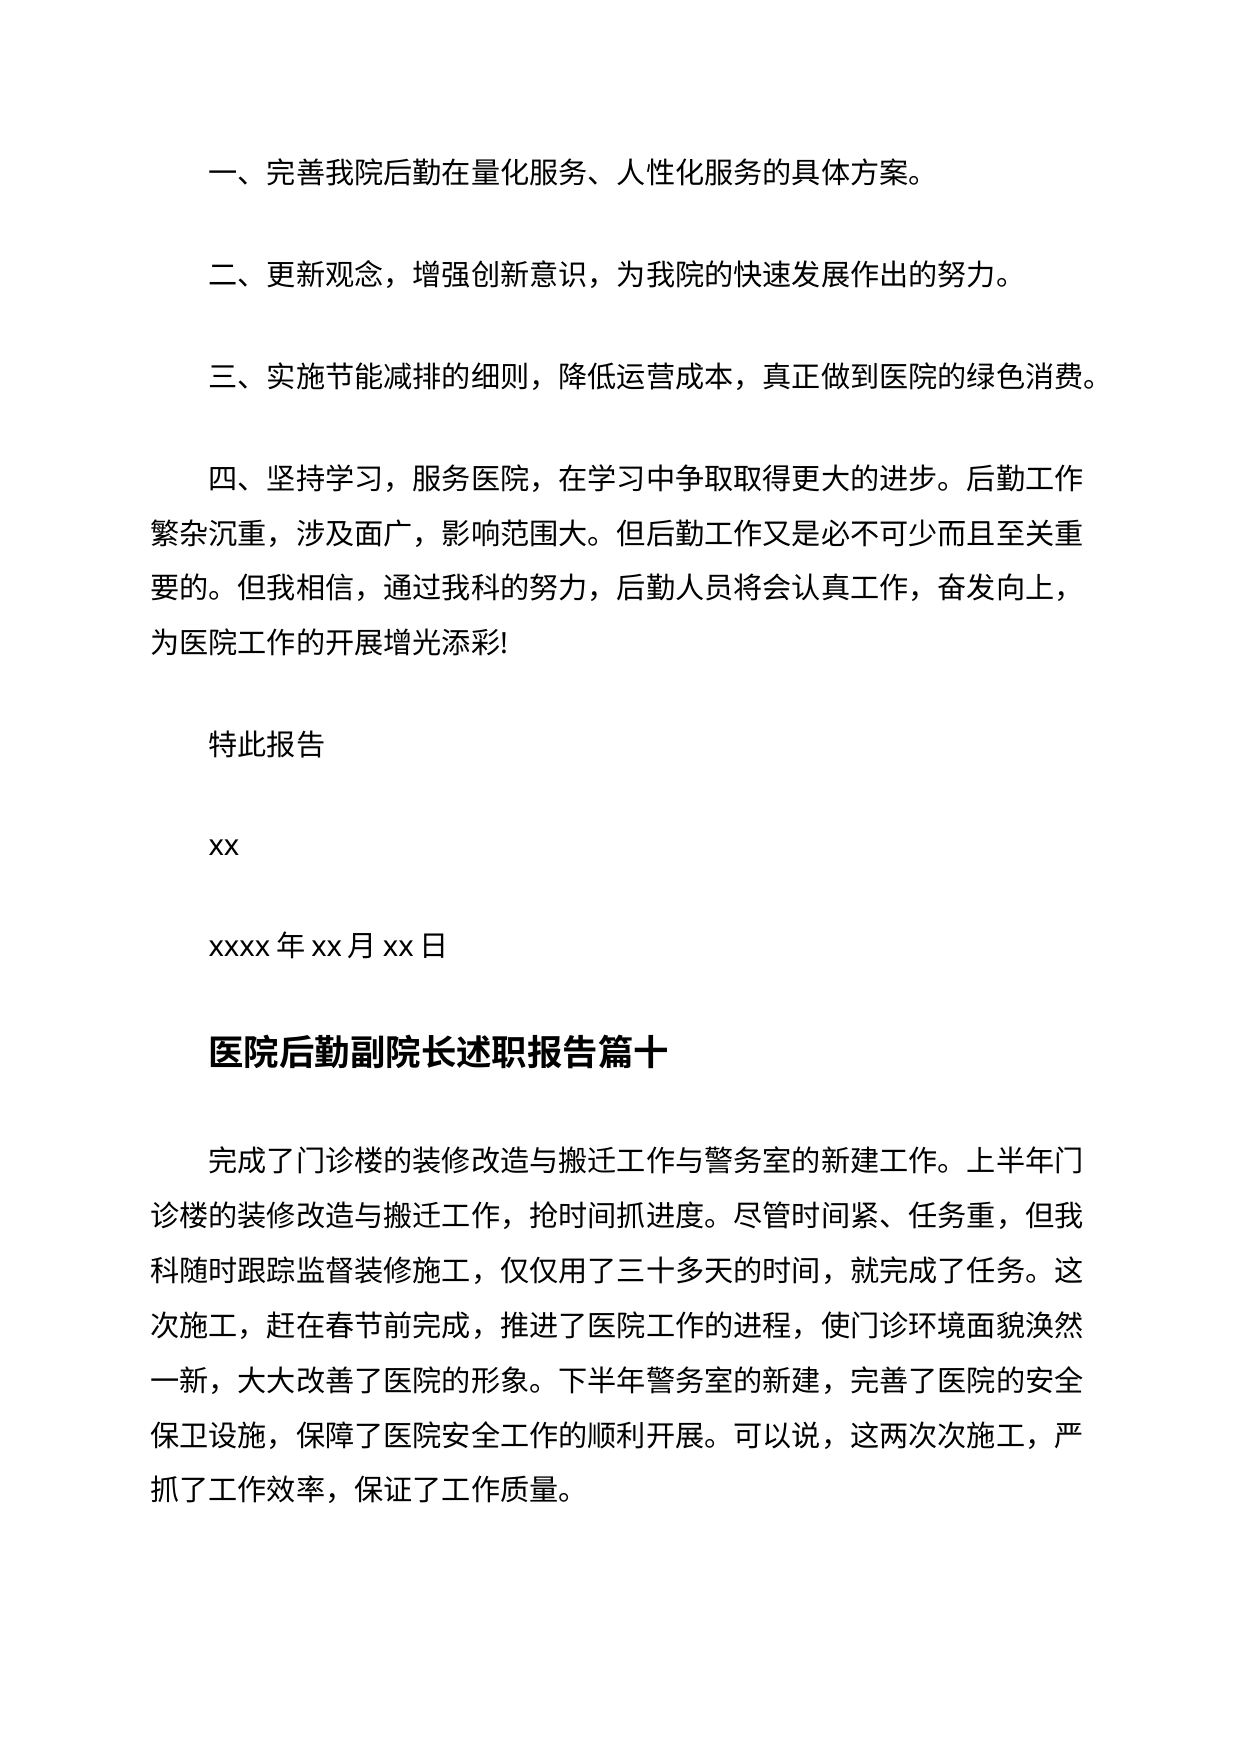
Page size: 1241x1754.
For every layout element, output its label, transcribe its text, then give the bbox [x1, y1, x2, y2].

text 二、更新观念，增强创新意识，为我院的快速发展作出的努力。 [150, 252, 1090, 294]
text 特此报告 [150, 722, 1090, 764]
text 完成了门诊楼的装修改造与搬迁工作与警务室的新建工作。上半年门诊楼的装修改造与搬迁工作，抢时间抓进度。尽管时间紧、任务重，但我科随时跟踪监督装修施工，仅仅用了三十多天的时间，就完成了任务。这次施工，赶在春节前完成，推进了医院工作的进程，使门诊环境面貌涣然一新，大大改善了医院的形象。下半年警务室的新建，完善了医院的安全保卫设施，保障了医院安全工作的顺利开展。可以说，这两次次施工，严抓了工作效率，保证了工作质量。 [150, 1138, 1090, 1509]
text 三、实施节能减排的细则，降低运营成本，真正做到医院的绿色消费。 [150, 353, 1090, 396]
text 医院后勤副院长述职报告篇十 [150, 1024, 1090, 1075]
text 四、坚持学习，服务医院，在学习中争取取得更大的进步。后勤工作繁杂沉重，涉及面广，影响范围大。但后勤工作又是必不可少而且至关重要的。但我相信，通过我科的努力，后勤人员将会认真工作，奋发向上，为医院工作的开展增光添彩! [150, 455, 1090, 662]
text xx [150, 824, 1090, 863]
text xxxx年xx月xx日 [150, 922, 1090, 964]
text 一、完善我院后勤在量化服务、人性化服务的具体方案。 [150, 150, 1090, 192]
